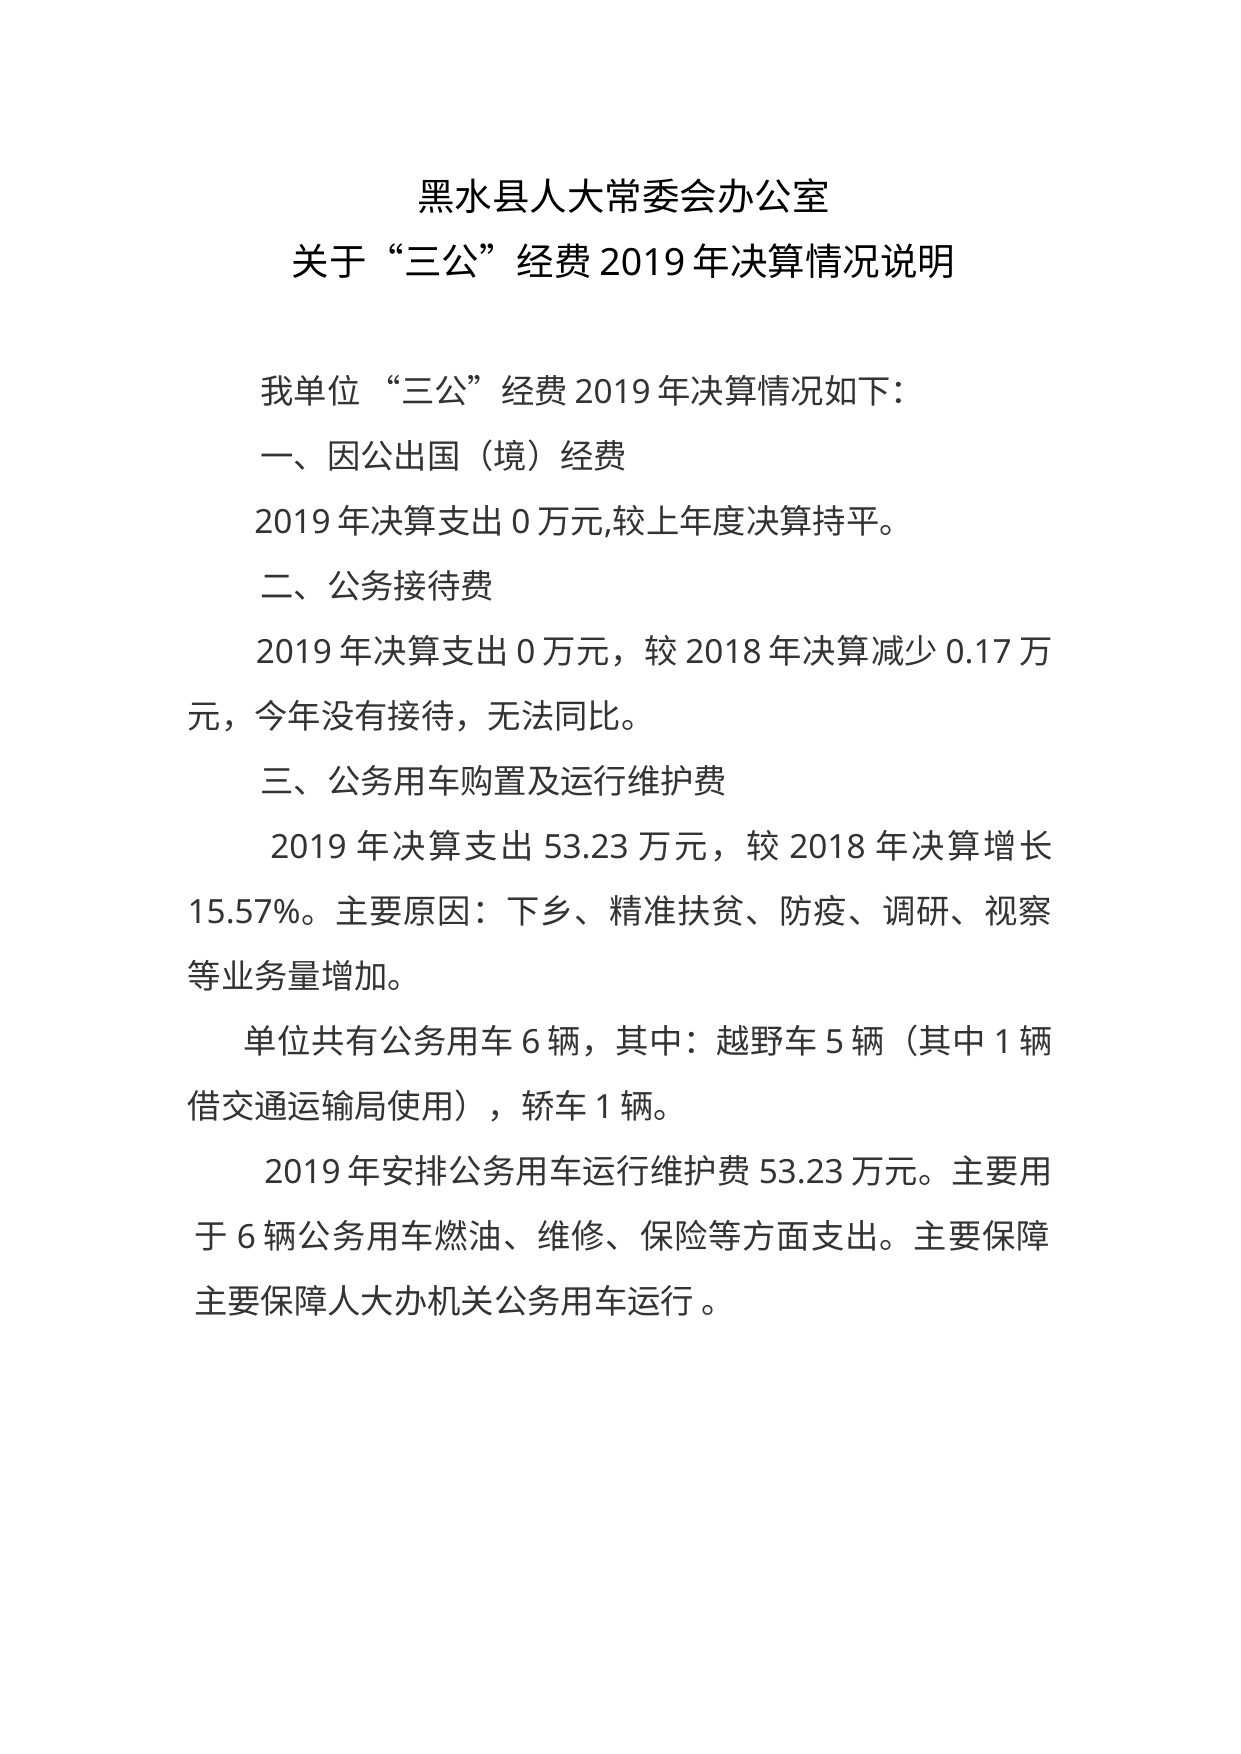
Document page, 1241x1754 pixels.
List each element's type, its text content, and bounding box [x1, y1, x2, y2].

text 黑水县人大常委会办公室 [187, 162, 1053, 227]
text 2019年安排公务用车运行维护费53.23万元。主要用于 6辆公务用车燃油、维修、保险等方面支出。主要保障主要保障人大办机关公务用车运行 。 [194, 1137, 1053, 1332]
text 一、因公出国（境）经费 [187, 422, 1053, 487]
text 2019年决算支出0万元，较2018年决算减少0.17万元，今年没有接待，无法同比。 [187, 617, 1053, 747]
text 2019年决算支出 0万元,较上年度决算持平。 [187, 487, 1053, 552]
text 三、公务用车购置及运行维护费 2019年决算支出53.23万元，较2018年决算增长15.57%。主要原因：下乡、精准扶贫、防疫、调研、视察等业务量增加。 [187, 747, 1053, 1007]
text 单位共有公务用车6辆，其中：越野车5辆（其中1辆借交通运输局使用），轿车1辆。 [187, 1007, 1053, 1137]
text 二、公务接待费 [187, 552, 1053, 617]
text 关于“三公”经费2019年决算情况说明 [187, 227, 1053, 292]
text 我单位 “三公”经费2019年决算情况如下： [187, 357, 1053, 422]
